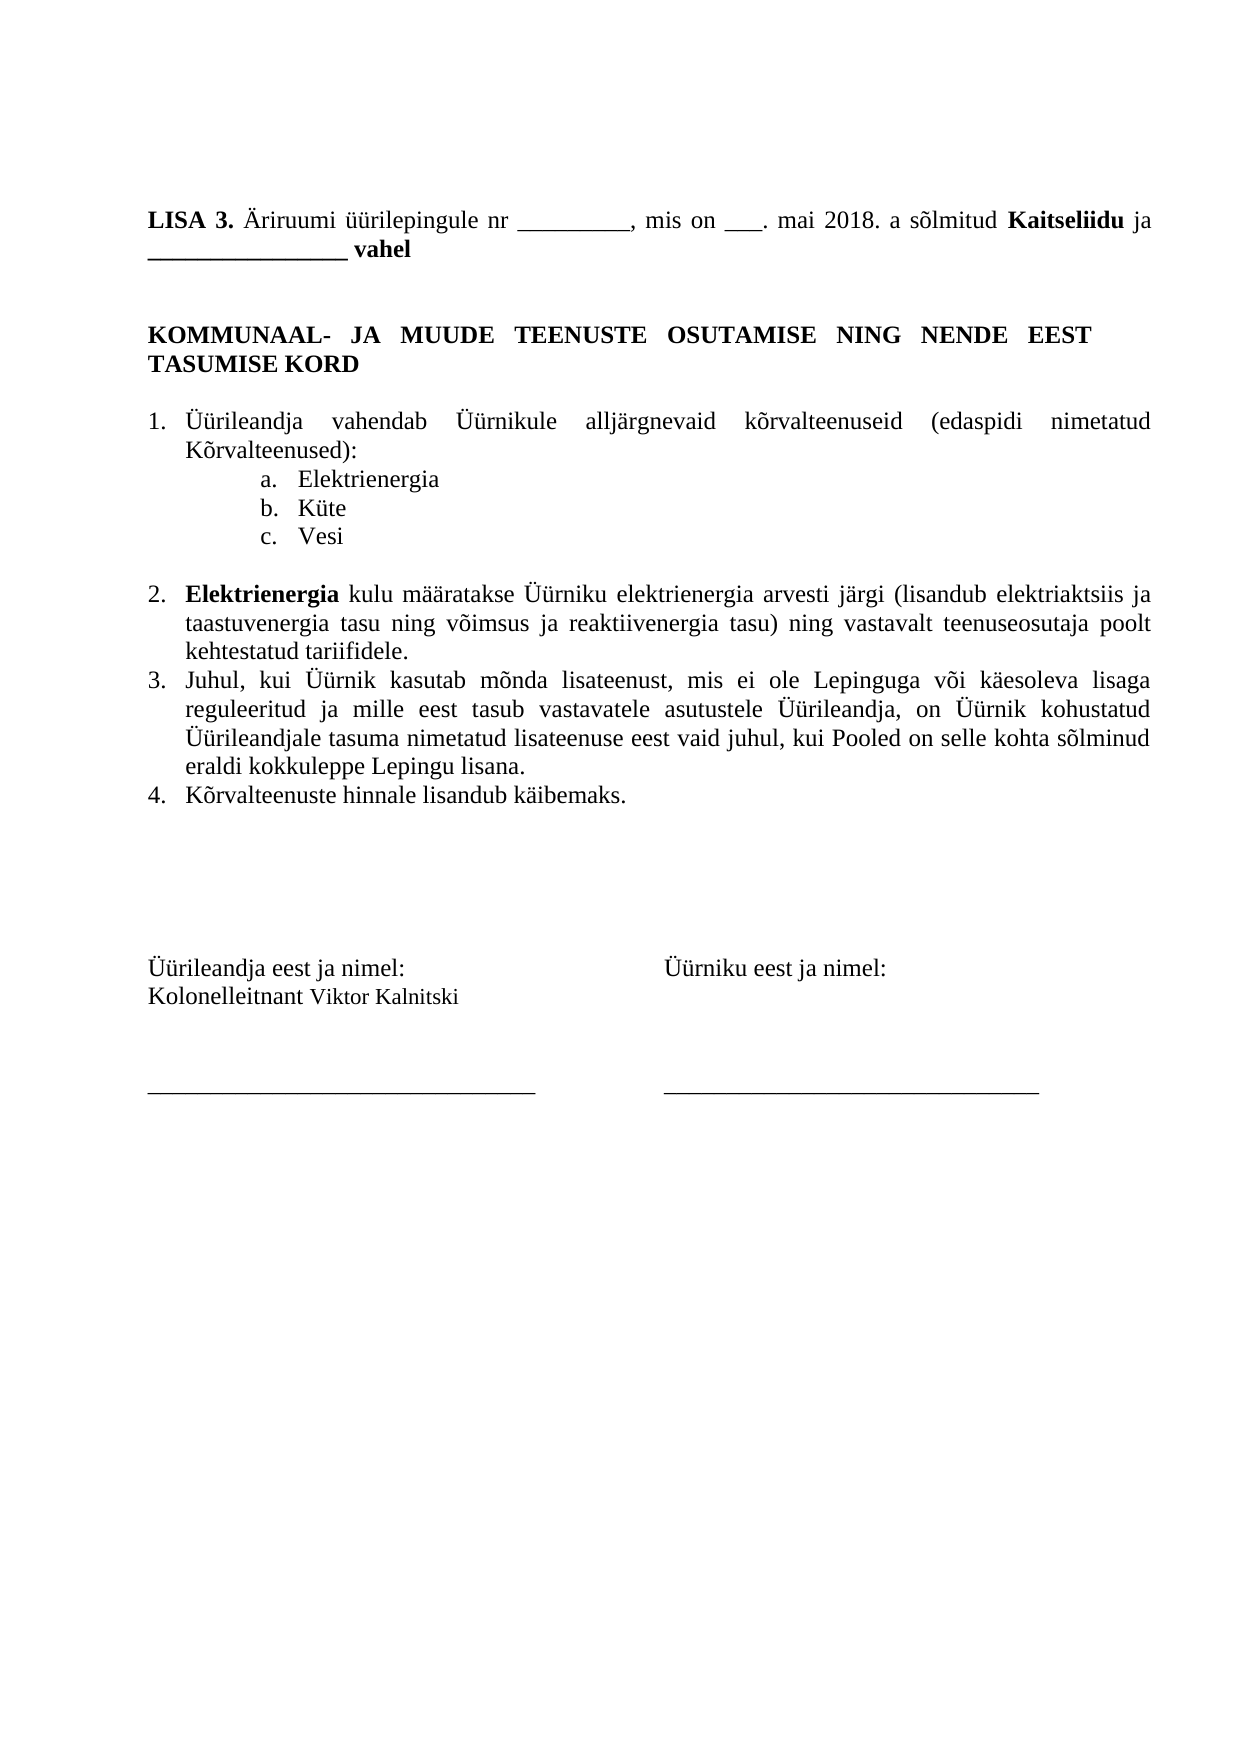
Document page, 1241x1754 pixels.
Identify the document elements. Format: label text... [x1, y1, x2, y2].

list Vesi [260, 521, 1152, 550]
list Elektrienergia [260, 464, 1152, 493]
list Kõrvalteenuste hinnale lisandub käibemaks. [148, 780, 1093, 809]
text _______________________________ ______________________________ [148, 1068, 1093, 1096]
text Üürileandja eest ja nimel: Üürniku eest ja nimel: [148, 953, 1093, 981]
text LISA 3. Äriruumi üürilepingule nr _________, mis on ___. mai 2018. a sõlmitud Kaitseliidu ja ________________ vahel [148, 205, 1152, 263]
list Elektrienergia kulu määratakse Üürniku elektrienergia arvesti järgi (lisandub elektriaktsiis ja taastuvenergia tasu ning võimsus ja reaktiivenergia tasu) ning vastavalt teenuseosutaja poolt kehtestatud tariifidele. [148, 579, 1152, 665]
list Juhul, kui Üürnik kasutab mõnda lisateenust, mis ei ole Lepinguga või käesoleva lisaga reguleeritud ja mille eest tasub vastavatele asutustele Üürileandja, on Üürnik kohustatud Üürileandjale tasuma nimetatud lisateenuse eest vaid juhul, kui Pooled on selle kohta sõlminud eraldi kokkuleppe Lepingu lisana. [148, 665, 1152, 780]
text Kolonelleitnant Viktor Kalnitski [148, 981, 1093, 1010]
list Küte [260, 493, 1152, 521]
list Üürileandja vahendab Üürnikule alljärgnevaid kõrvalteenuseid (edaspidi nimetatud Kõrvalteenused): [148, 406, 1152, 464]
text KOMMUNAAL- JA MUUDE TEENUSTE OSUTAMISE NING NENDE EEST TASUMISE KORD [148, 320, 1093, 378]
